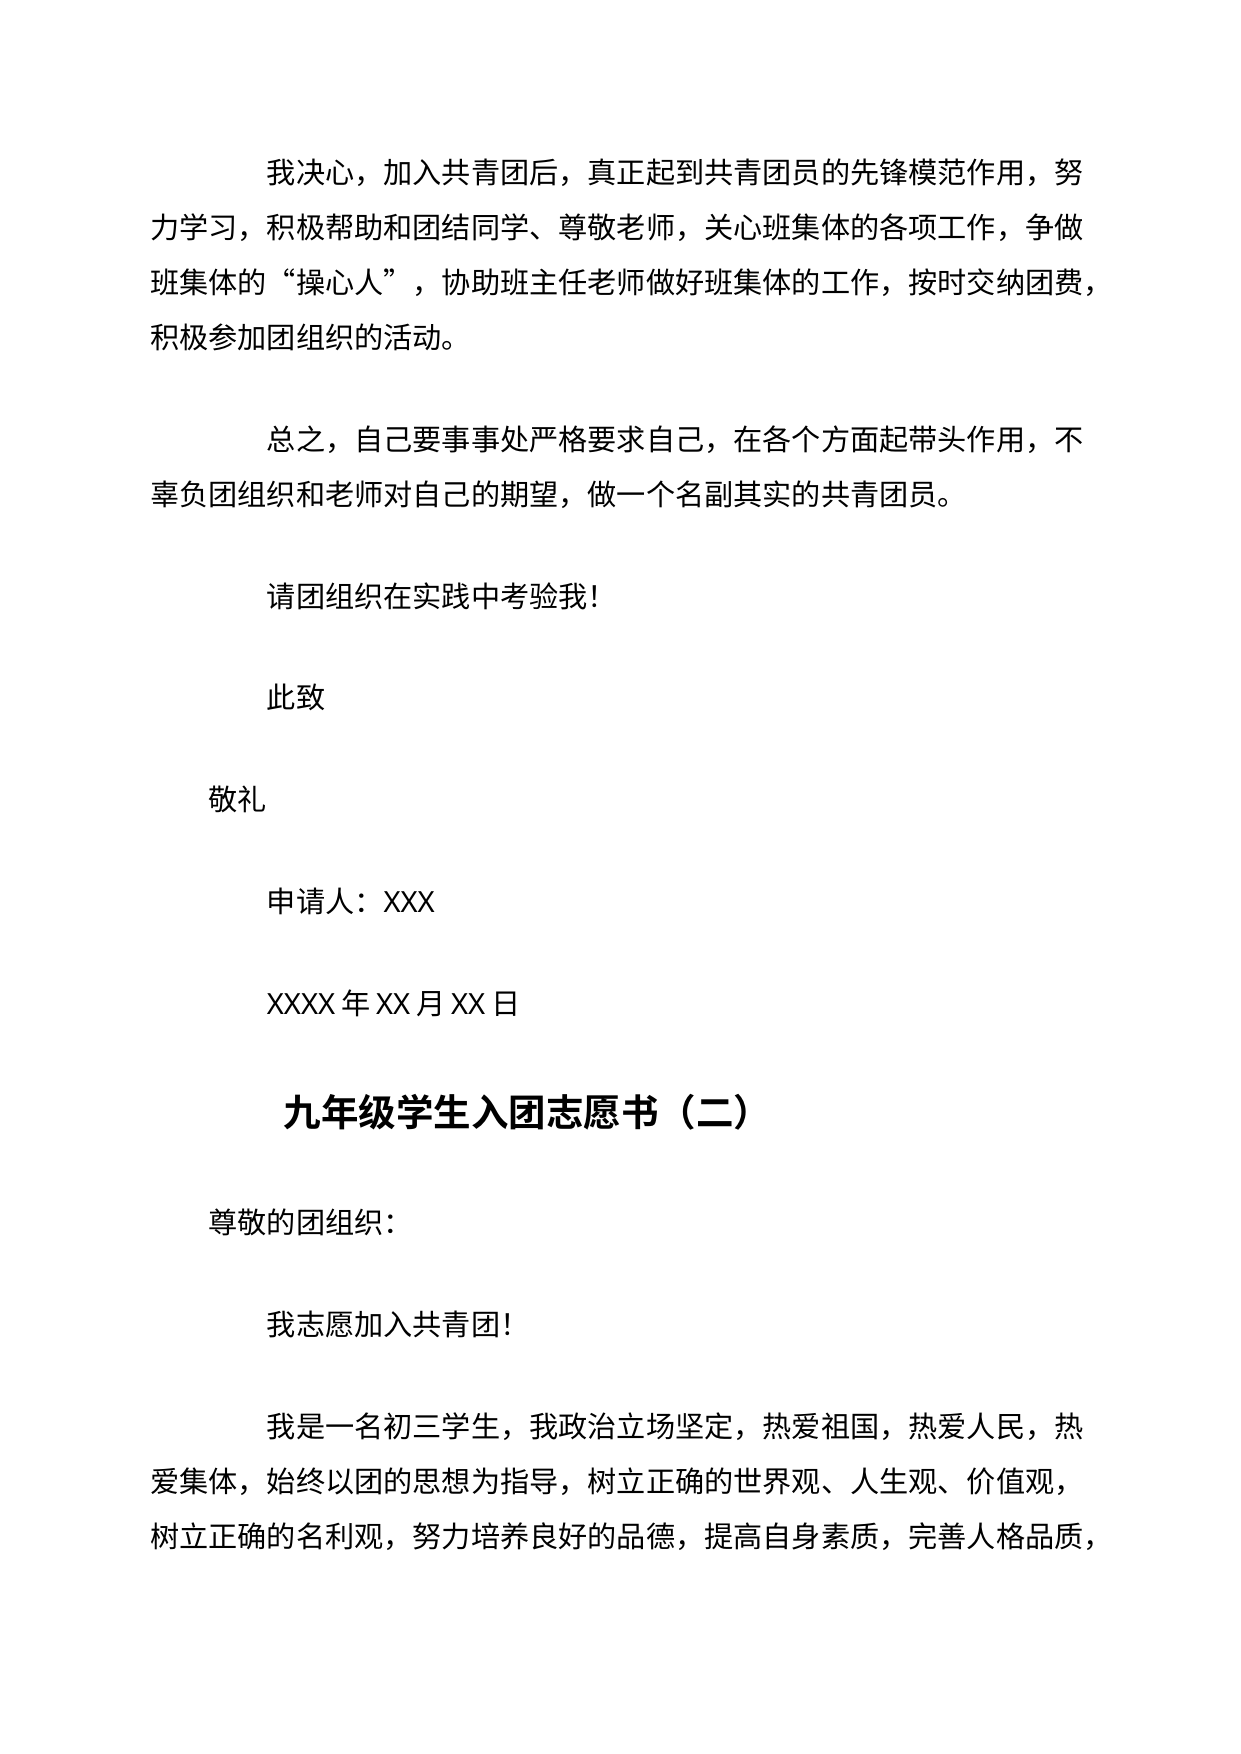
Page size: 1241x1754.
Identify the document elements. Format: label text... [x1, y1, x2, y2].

text 九年级学生入团志愿书（二） [150, 1082, 1090, 1137]
text 尊敬的团组织： [150, 1200, 1090, 1242]
text XXXX年XX月XX日 [150, 980, 1090, 1023]
text 敬礼 [150, 777, 1090, 819]
text 总之，自己要事事处严格要求自己，在各个方面起带头作用，不辜负团组织和老师对自己的期望，做一个名副其实的共青团员。 [150, 416, 1090, 514]
text 我志愿加入共青团！ [150, 1302, 1090, 1344]
text 请团组织在实践中考验我！ [150, 573, 1090, 615]
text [150, 1403, 1090, 1555]
text 申请人：XXX [150, 878, 1090, 921]
text 我决心，加入共青团后，真正起到共青团员的先锋模范作用，努力学习，积极帮助和团结同学、尊敬老师，关心班集体的各项工作，争做班集体的“操心人”，协助班主任老师做好班集体的工作，按时交纳团费，积极参加团组织的活动。 [150, 150, 1090, 357]
text 此致 [150, 675, 1090, 717]
